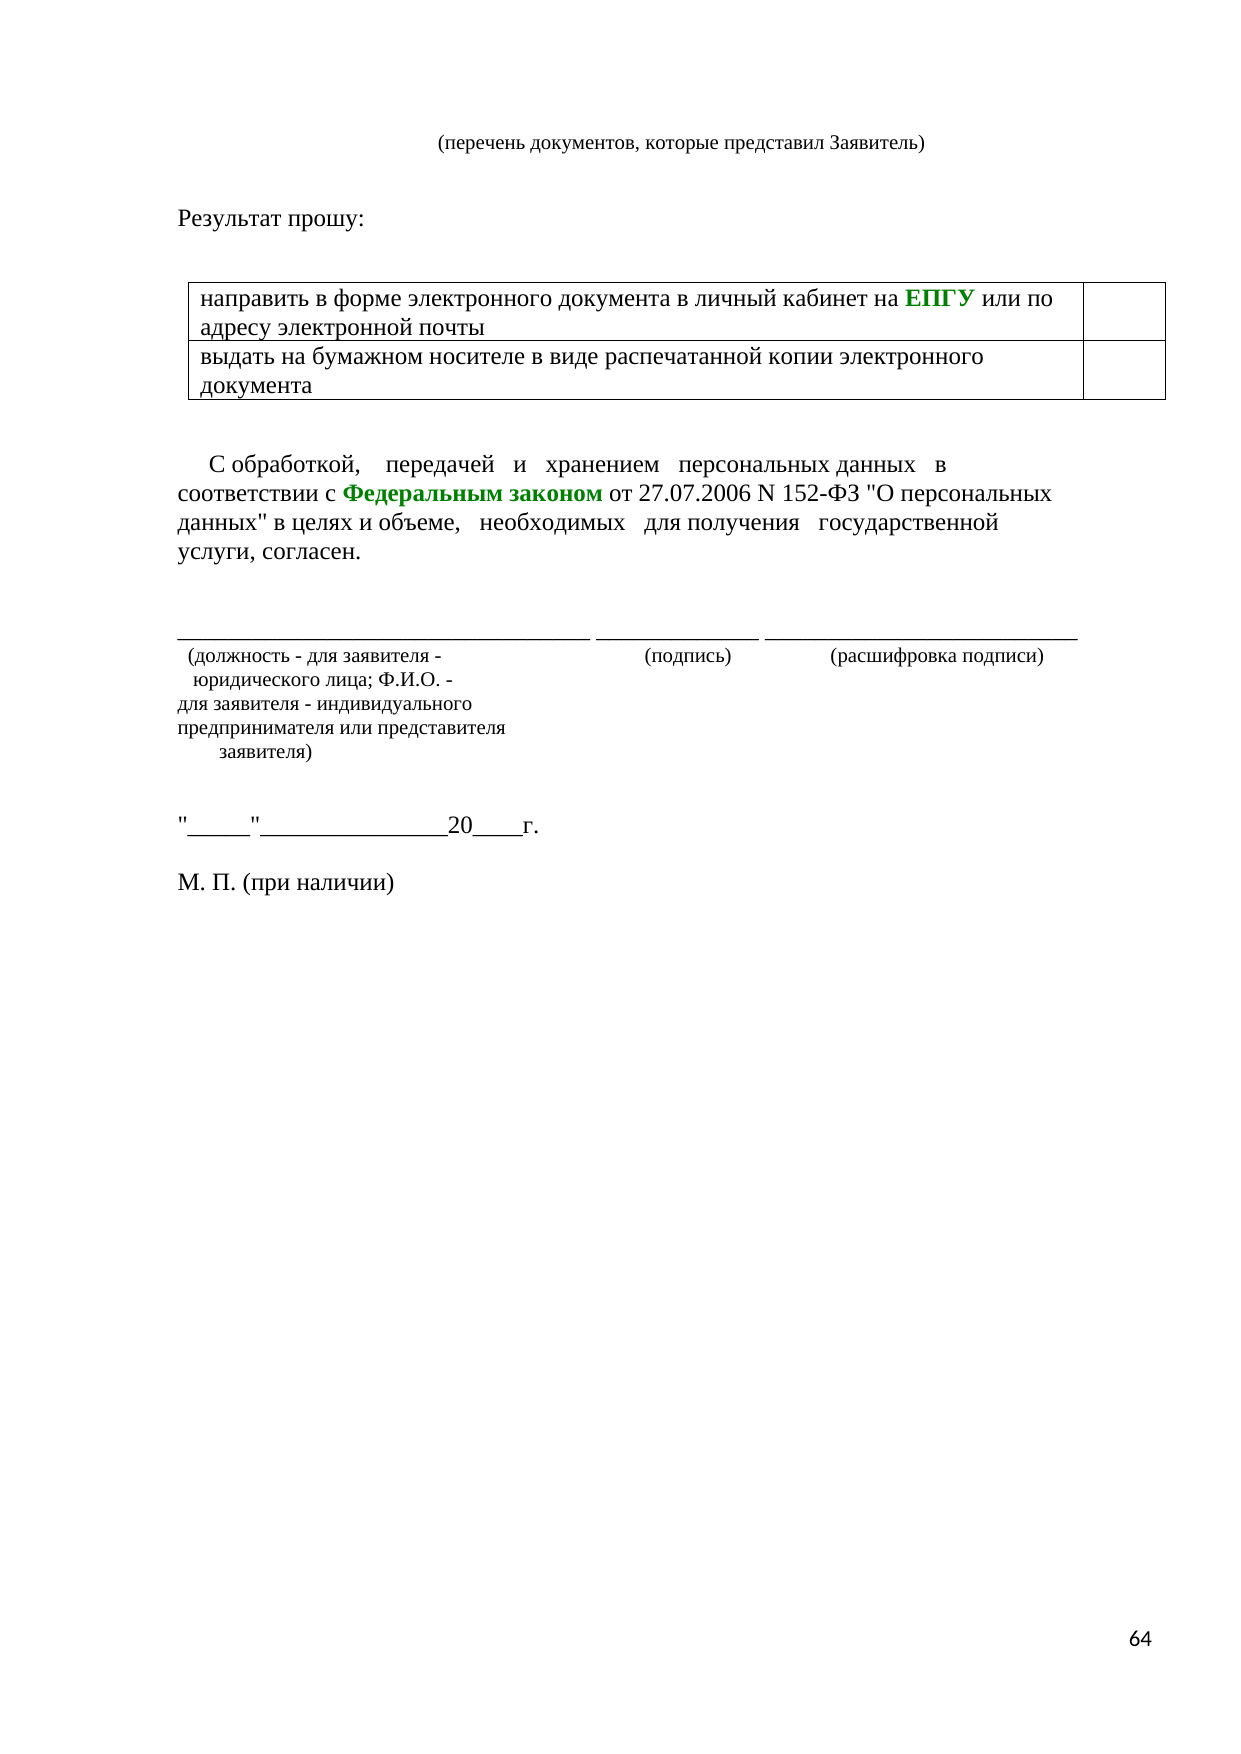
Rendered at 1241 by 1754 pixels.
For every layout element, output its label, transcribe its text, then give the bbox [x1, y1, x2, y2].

table_cell [1084, 341, 1165, 399]
text Результат прошу: [177, 203, 1152, 232]
text _________________________________ _____________ _________________________ [177, 614, 1152, 643]
text (должность - для заявителя - (подпись) (расшифровка подписи) [177, 643, 1152, 667]
text юридического лица; Ф.И.О. - [177, 667, 1152, 691]
text (перечень документов, которые представил Заявитель) [177, 130, 1152, 154]
text предпринимателя или представителя [177, 715, 1152, 739]
text "_____"_______________20____г. [177, 810, 1152, 839]
text соответствии с Федеральным законом от 27.07.2006 N 152-ФЗ "О персональных [177, 478, 1152, 507]
text для заявителя - индивидуального [177, 691, 1152, 715]
table_header направить в форме электронного документа в личный кабинет на ЕПГУ или по адресу электронной почты [189, 283, 1083, 340]
text С обработкой, передачей и хранением персональных данных в [177, 449, 1152, 478]
table_cell выдать на бумажном носителе в виде распечатанной копии электронного документа [189, 341, 1083, 399]
text услуги, согласен. [177, 536, 1152, 564]
text заявителя) [177, 739, 1152, 763]
table_header [1084, 283, 1165, 340]
text данных" в целях и объеме, необходимых для получения государственной [177, 507, 1152, 536]
text М. П. (при наличии) [177, 867, 1152, 896]
